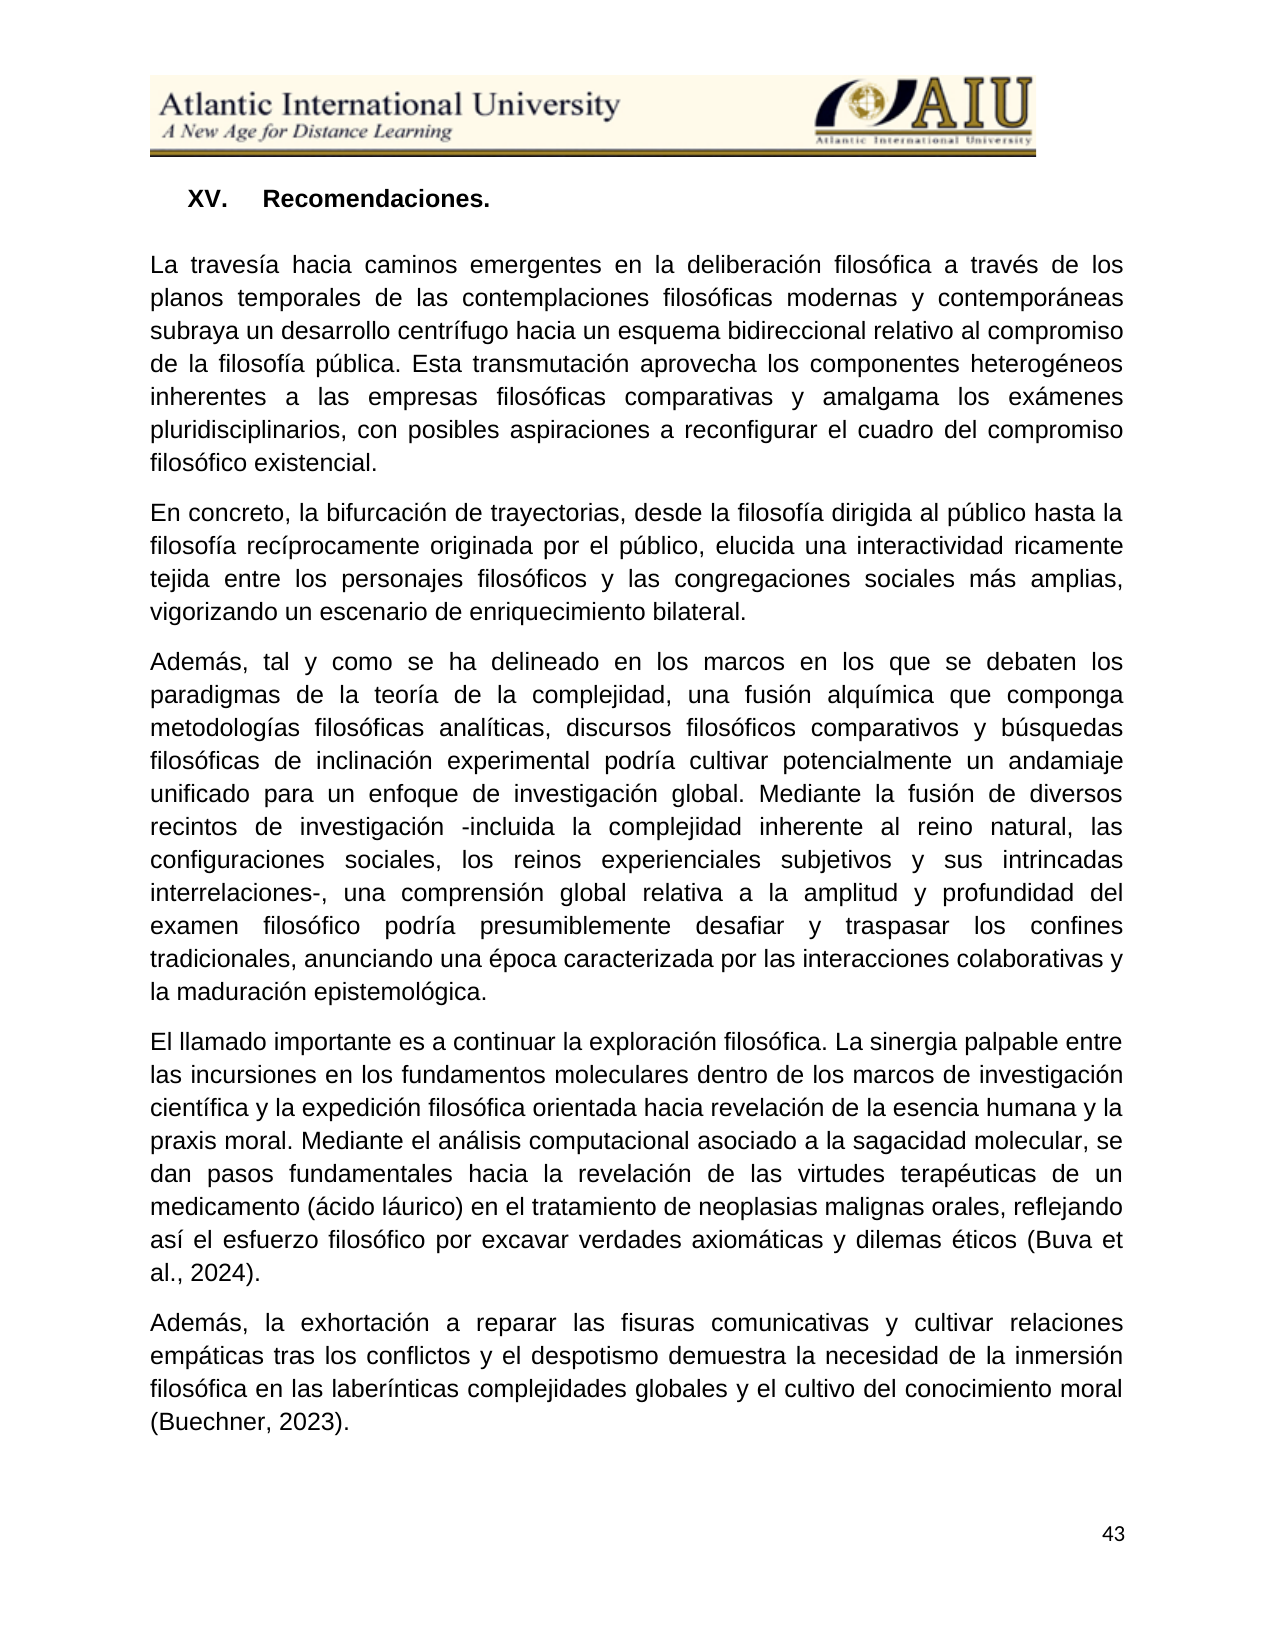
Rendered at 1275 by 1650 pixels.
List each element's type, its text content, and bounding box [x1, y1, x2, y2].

text Además, tal y como se ha delineado en los marcos en los que se debaten los paradigmas de la teoría de la complejidad, una fusión alquímica que componga metodologías filosóficas analíticas, discursos filosóficos comparativos y búsquedas filosóficas de inclinación experimental podría cultivar potencialmente un andamiaje unificado para un enfoque de investigación global. Mediante la fusión de diversos recintos de investigación -incluida la complejidad inherente al reino natural, las configuraciones sociales, los reinos experienciales subjetivos y sus intrincadas interrelaciones-, una comprensión global relativa a la amplitud y profundidad del examen filosófico podría presumiblemente desafiar y traspasar los confines tradicionales, anunciando una época caracterizada por las interacciones colaborativas y la maduración epistemológica. [150, 647, 1125, 1006]
text La travesía hacia caminos emergentes en la deliberación filosófica a través de los planos temporales de las contemplaciones filosóficas modernas y contemporáneas subraya un desarrollo centrífugo hacia un esquema bidireccional relativo al compromiso de la filosofía pública. Esta transmutación aprovecha los componentes heterogéneos inherentes a las empresas filosóficas comparativas y amalgama los exámenes pluridisciplinarios, con posibles aspiraciones a reconfigurar el cuadro del compromiso filosófico existencial. [150, 250, 1125, 477]
text En concreto, la bifurcación de trayectorias, desde la filosofía dirigida al público hasta la filosofía recíprocamente originada por el público, elucida una interactividad ricamente tejida entre los personajes filosóficos y las congregaciones sociales más amplias, vigorizando un escenario de enriquecimiento bilateral. [150, 498, 1125, 626]
text Además, la exhortación a reparar las fisuras comunicativas y cultivar relaciones empáticas tras los conflictos y el despotismo demuestra la necesidad de la inmersión filosófica en las laberínticas complejidades globales y el cultivo del conocimiento moral (Buechner, 2023). [150, 1308, 1125, 1435]
picture [150, 75, 1037, 157]
list Recomendaciones. [187, 184, 1125, 213]
text El llamado importante es a continuar la exploración filosófica. La sinergia palpable entre las incursiones en los fundamentos moleculares dentro de los marcos de investigación científica y la expedición filosófica orientada hacia revelación de la esencia humana y la praxis moral. Mediante el análisis computacional asociado a la sagacidad molecular, se dan pasos fundamentales hacia la revelación de las virtudes terapéuticas de un medicamento (ácido láurico) en el tratamiento de neoplasias malignas orales, reflejando así el esfuerzo filosófico por excavar verdades axiomáticas y dilemas éticos (Buva et al., 2024). [150, 1027, 1125, 1287]
